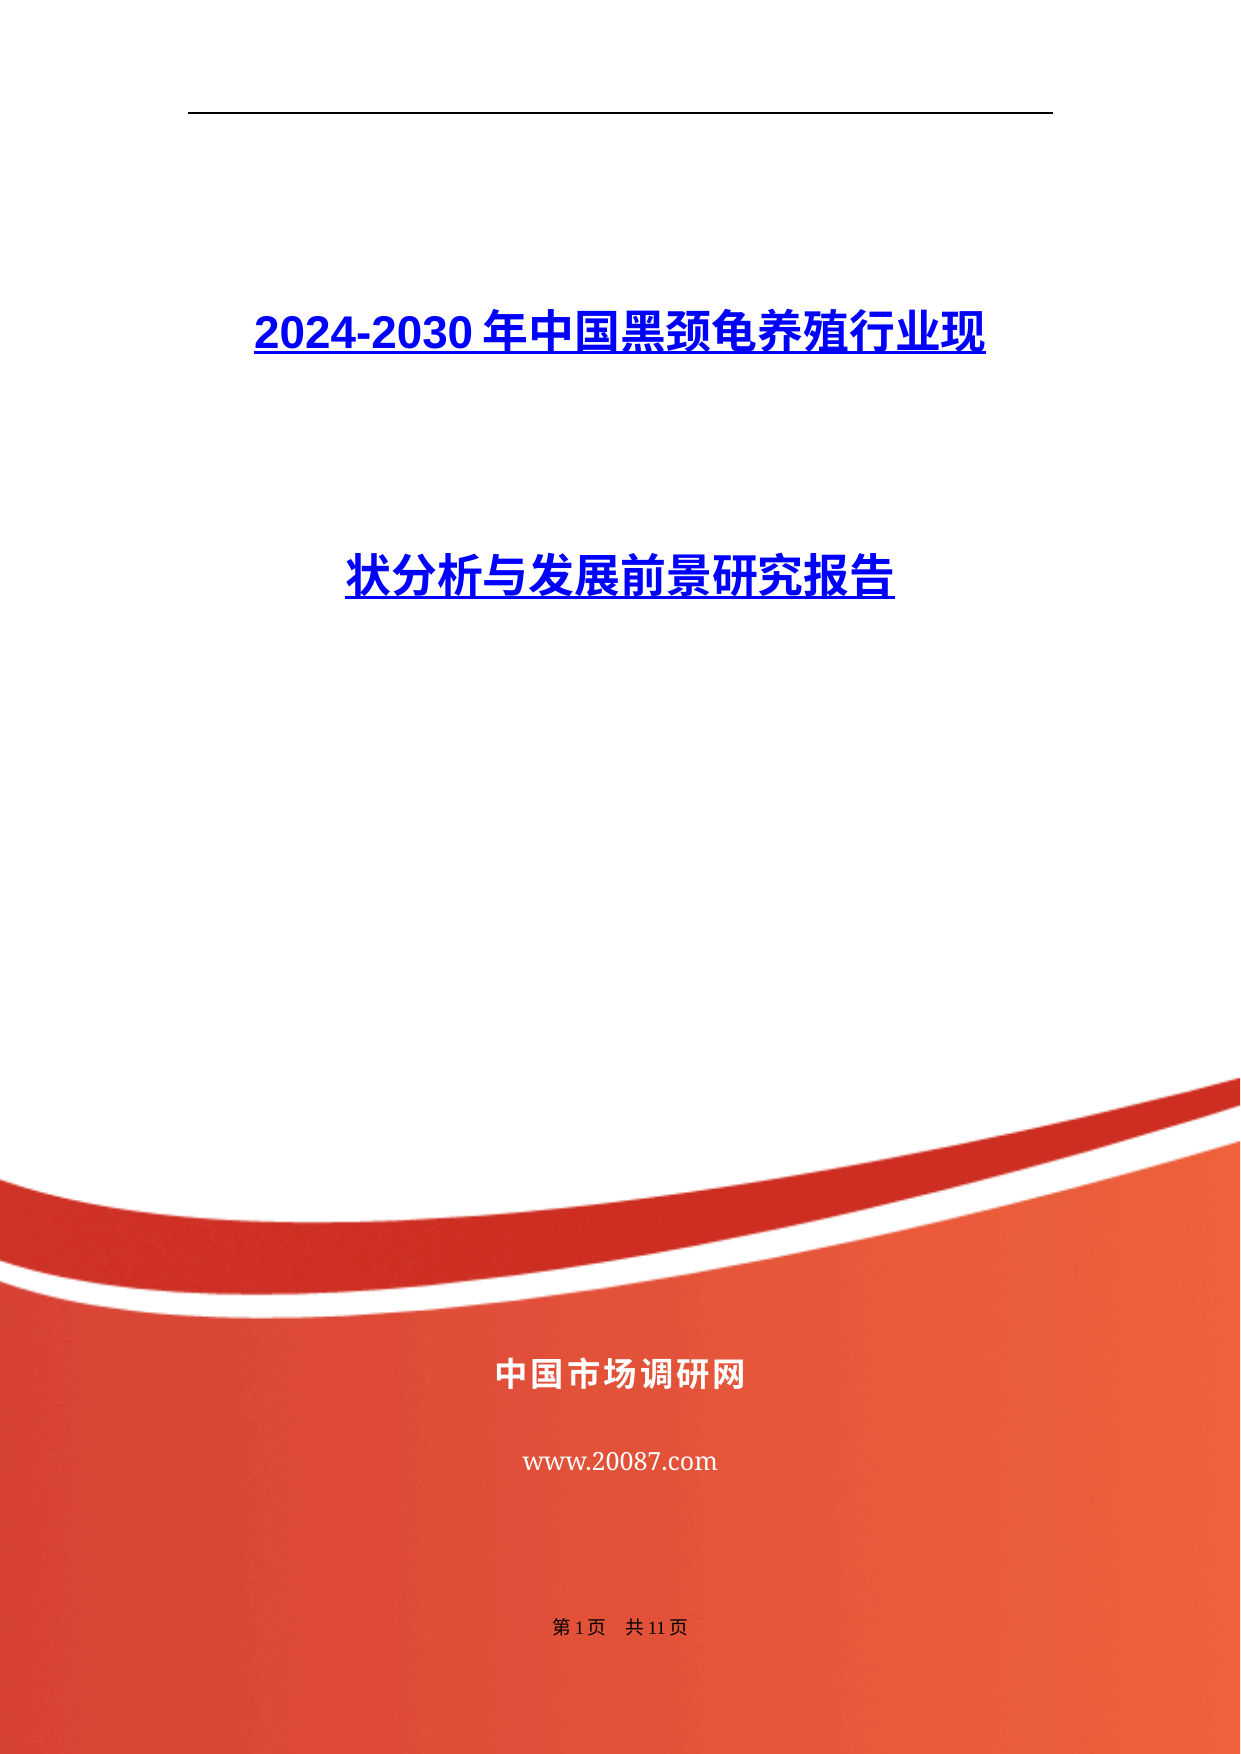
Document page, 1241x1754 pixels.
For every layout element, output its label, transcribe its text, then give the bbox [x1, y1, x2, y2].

table_header 2024-2030年中国黑颈龟养殖行业现状分析与发展前景研究报告 [188, 207, 1053, 773]
subtitle 中国市场调研网 [187, 1339, 1053, 1404]
picture [0, 1006, 1241, 1754]
text www.20087.com [187, 1428, 1053, 1493]
